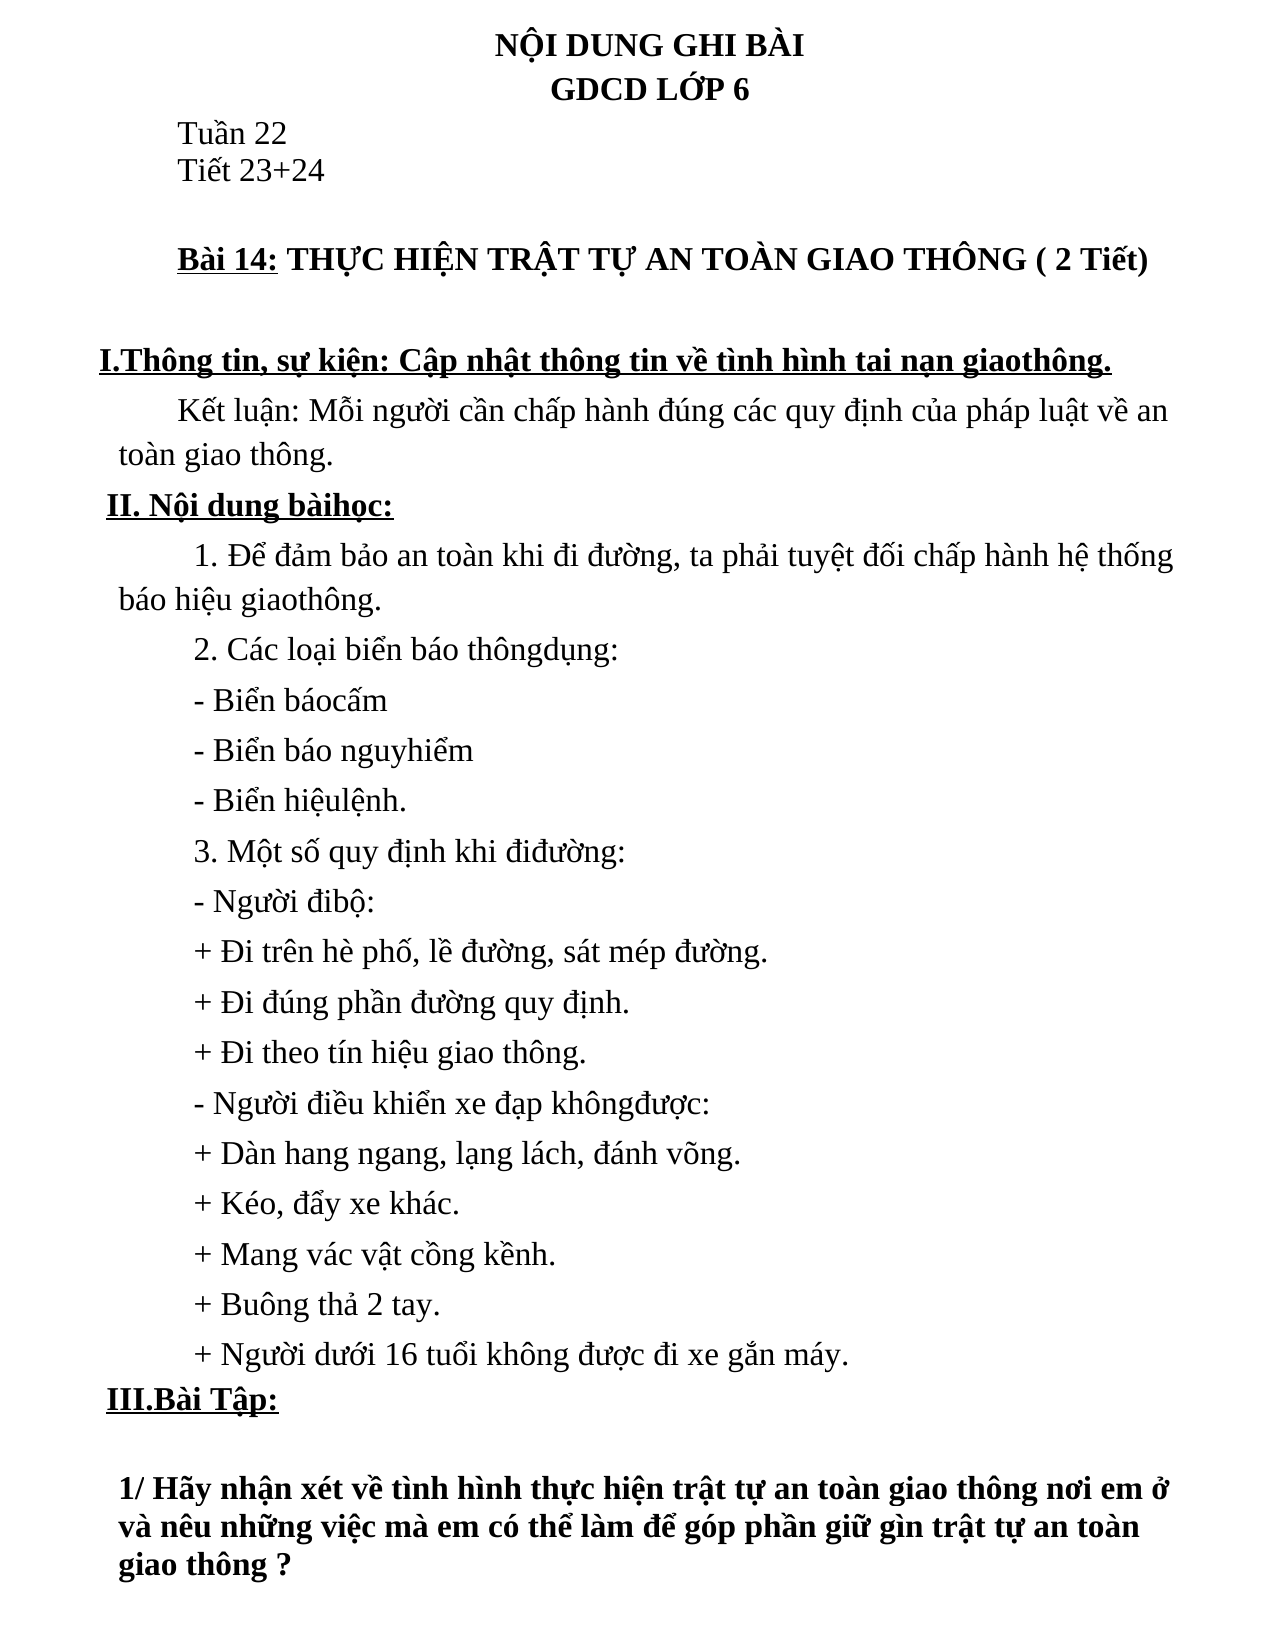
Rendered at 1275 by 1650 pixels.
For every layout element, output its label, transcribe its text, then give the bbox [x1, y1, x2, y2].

list II. Nội dung bàihọc: [106, 485, 1194, 523]
text NỘI DUNG GHI BÀI GDCD LỚP 6 [494, 25, 805, 108]
list Biển báo nguyhiểm [193, 731, 1194, 769]
list Biển báocấm [193, 680, 1194, 718]
list Biển hiệulệnh. [193, 781, 1194, 819]
list 1/ Hãy nhận xét về tình hình thực hiện trật tự an toàn giao thông nơi em ở và nêu những việc mà em có thể làm để góp phần giữ gìn trật tự an toàn giao thông ? [292, 1468, 1194, 1583]
text Tiết 23+24 [177, 152, 1194, 189]
text + Mang vác vật cồng kềnh. [193, 1234, 1194, 1272]
text Bài 14: THỰC HIỆN TRẬT TỰ AN TOÀN GIAO THÔNG ( 2 Tiết) [177, 239, 1194, 278]
list Người đibộ: [193, 881, 1194, 919]
list Các loại biển báo thôngdụng: [193, 629, 1194, 668]
text + Dàn hang ngang, lạng lách, đánh võng. [193, 1133, 1194, 1172]
text Kết luận: Mỗi người cần chấp hành đúng các quy định của pháp luật về an toàn giao thông. [118, 391, 1194, 473]
text + Kéo, đẩy xe khác. [193, 1183, 1194, 1222]
text + Người dưới 16 tuổi không được đi xe gắn máy. [193, 1334, 1194, 1373]
text + Đi trên hè phố, lề đường, sát mép đường. [193, 932, 1194, 970]
list I.Thông tin, sự kiện: Cập nhật thông tin về tình hình tai nạn giaothông. [99, 340, 1194, 378]
list Để đảm bảo an toàn khi đi đường, ta phải tuyệt đối chấp hành hệ thống báo hiệu giaothông. [118, 535, 1180, 618]
text Tuần 22 [177, 114, 1194, 152]
list Một số quy định khi điđường: [193, 831, 1194, 869]
text + Buông thả 2 tay. [193, 1284, 1194, 1322]
text + Đi theo tín hiệu giao thông. [193, 1032, 1194, 1071]
text + Đi đúng phần đường quy định. [193, 982, 1194, 1021]
list Người điều khiển xe đạp khôngđược: [193, 1083, 1194, 1121]
list III.Bài Tập: [106, 1379, 1194, 1417]
